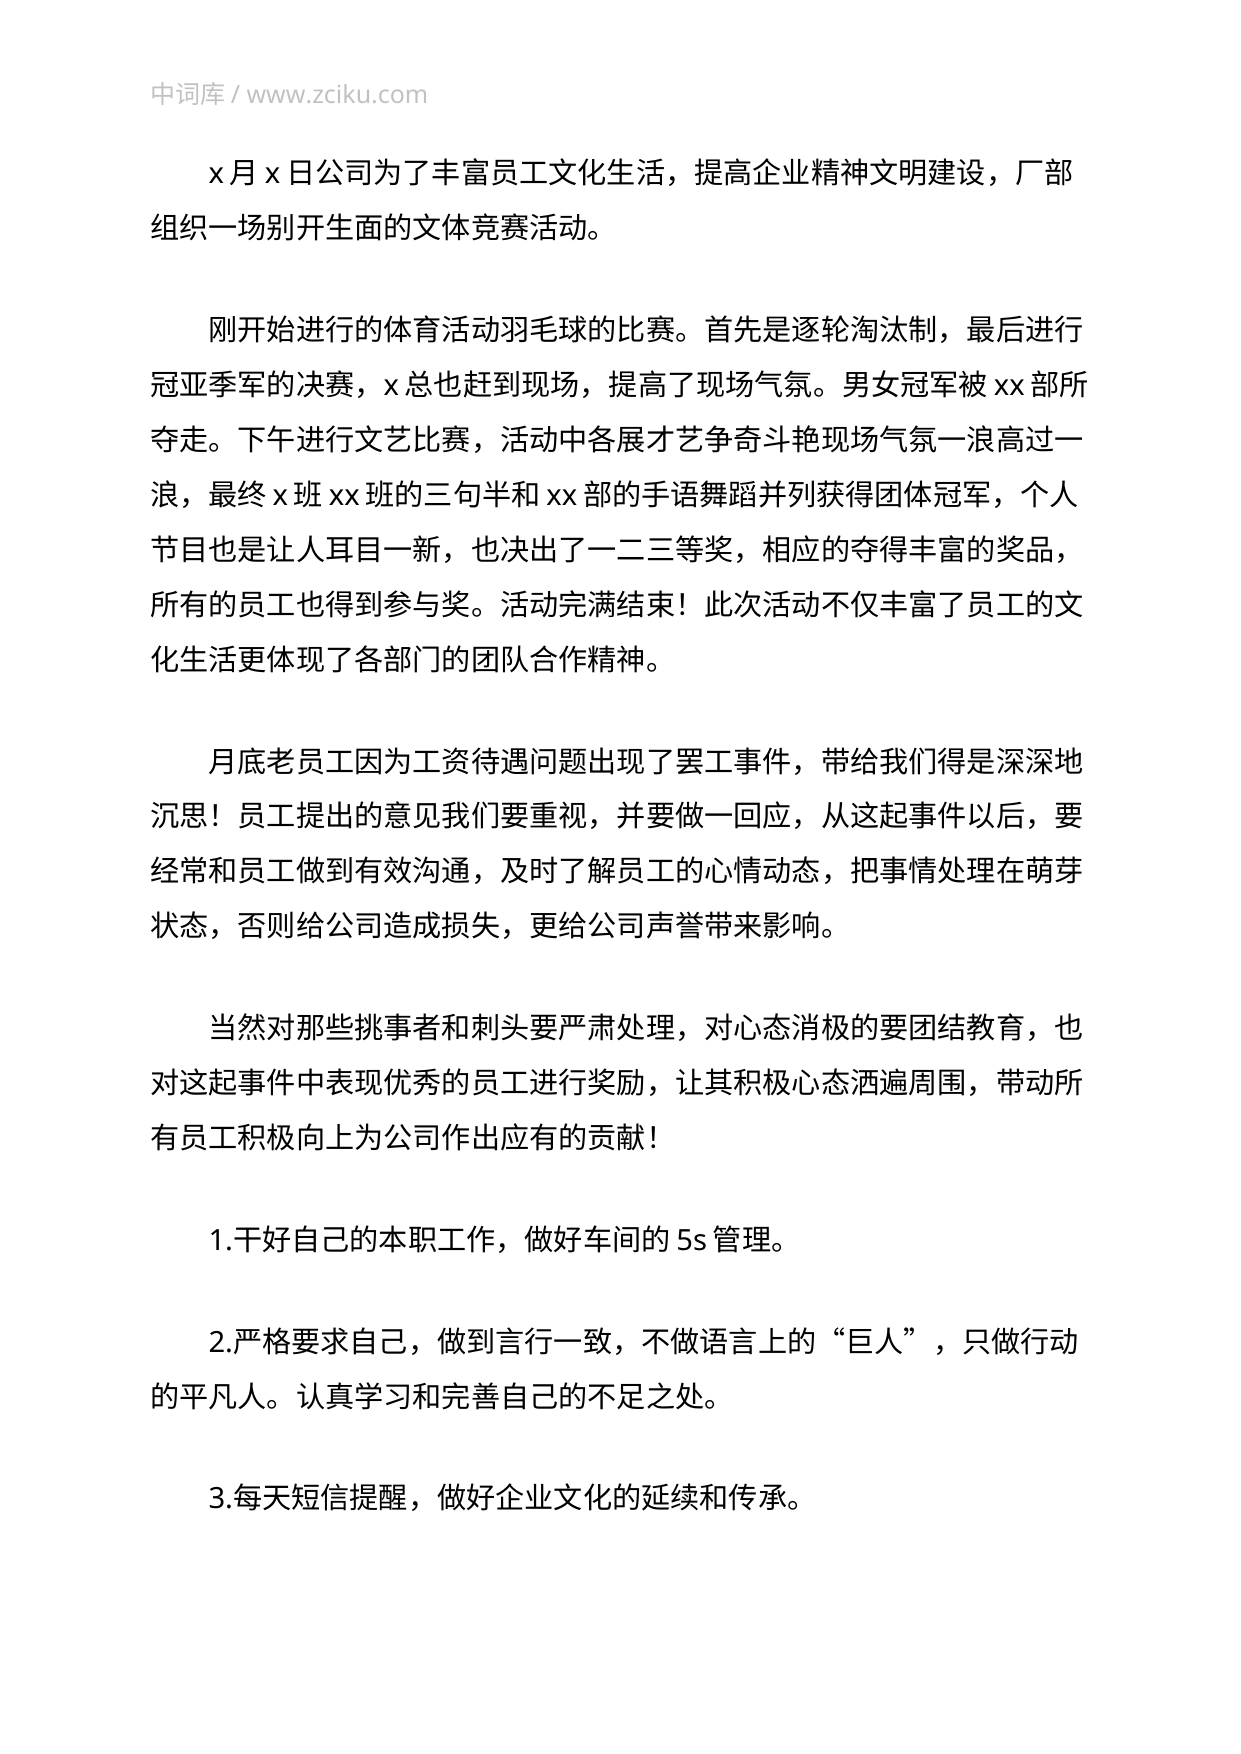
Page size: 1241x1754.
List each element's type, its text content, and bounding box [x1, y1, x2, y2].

text 当然对那些挑事者和刺头要严肃处理，对心态消极的要团结教育，也对这起事件中表现优秀的员工进行奖励，让其积极心态洒遍周围，带动所有员工积极向上为公司作出应有的贡献！ [150, 1004, 1090, 1157]
text x月x日公司为了丰富员工文化生活，提高企业精神文明建设，厂部组织一场别开生面的文体竞赛活动。 [150, 150, 1090, 247]
text 刚开始进行的体育活动羽毛球的比赛。首先是逐轮淘汰制，最后进行冠亚季军的决赛，x总也赶到现场，提高了现场气氛。男女冠军被xx部所夺走。下午进行文艺比赛，活动中各展才艺争奇斗艳现场气氛一浪高过一浪，最终x班xx班的三句半和xx部的手语舞蹈并列获得团体冠军，个人节目也是让人耳目一新，也决出了一二三等奖，相应的夺得丰富的奖品，所有的员工也得到参与奖。活动完满结束！此次活动不仅丰富了员工的文化生活更体现了各部门的团队合作精神。 [150, 307, 1090, 679]
text 2.严格要求自己，做到言行一致，不做语言上的“巨人”，只做行动的平凡人。认真学习和完善自己的不足之处。 [150, 1318, 1090, 1415]
text 月底老员工因为工资待遇问题出现了罢工事件，带给我们得是深深地沉思！员工提出的意见我们要重视，并要做一回应，从这起事件以后，要经常和员工做到有效沟通，及时了解员工的心情动态，把事情处理在萌芽状态，否则给公司造成损失，更给公司声誉带来影响。 [150, 738, 1090, 945]
text 1.干好自己的本职工作，做好车间的5s管理。 [150, 1216, 1090, 1258]
text 3.每天短信提醒，做好企业文化的延续和传承。 [150, 1475, 1090, 1517]
